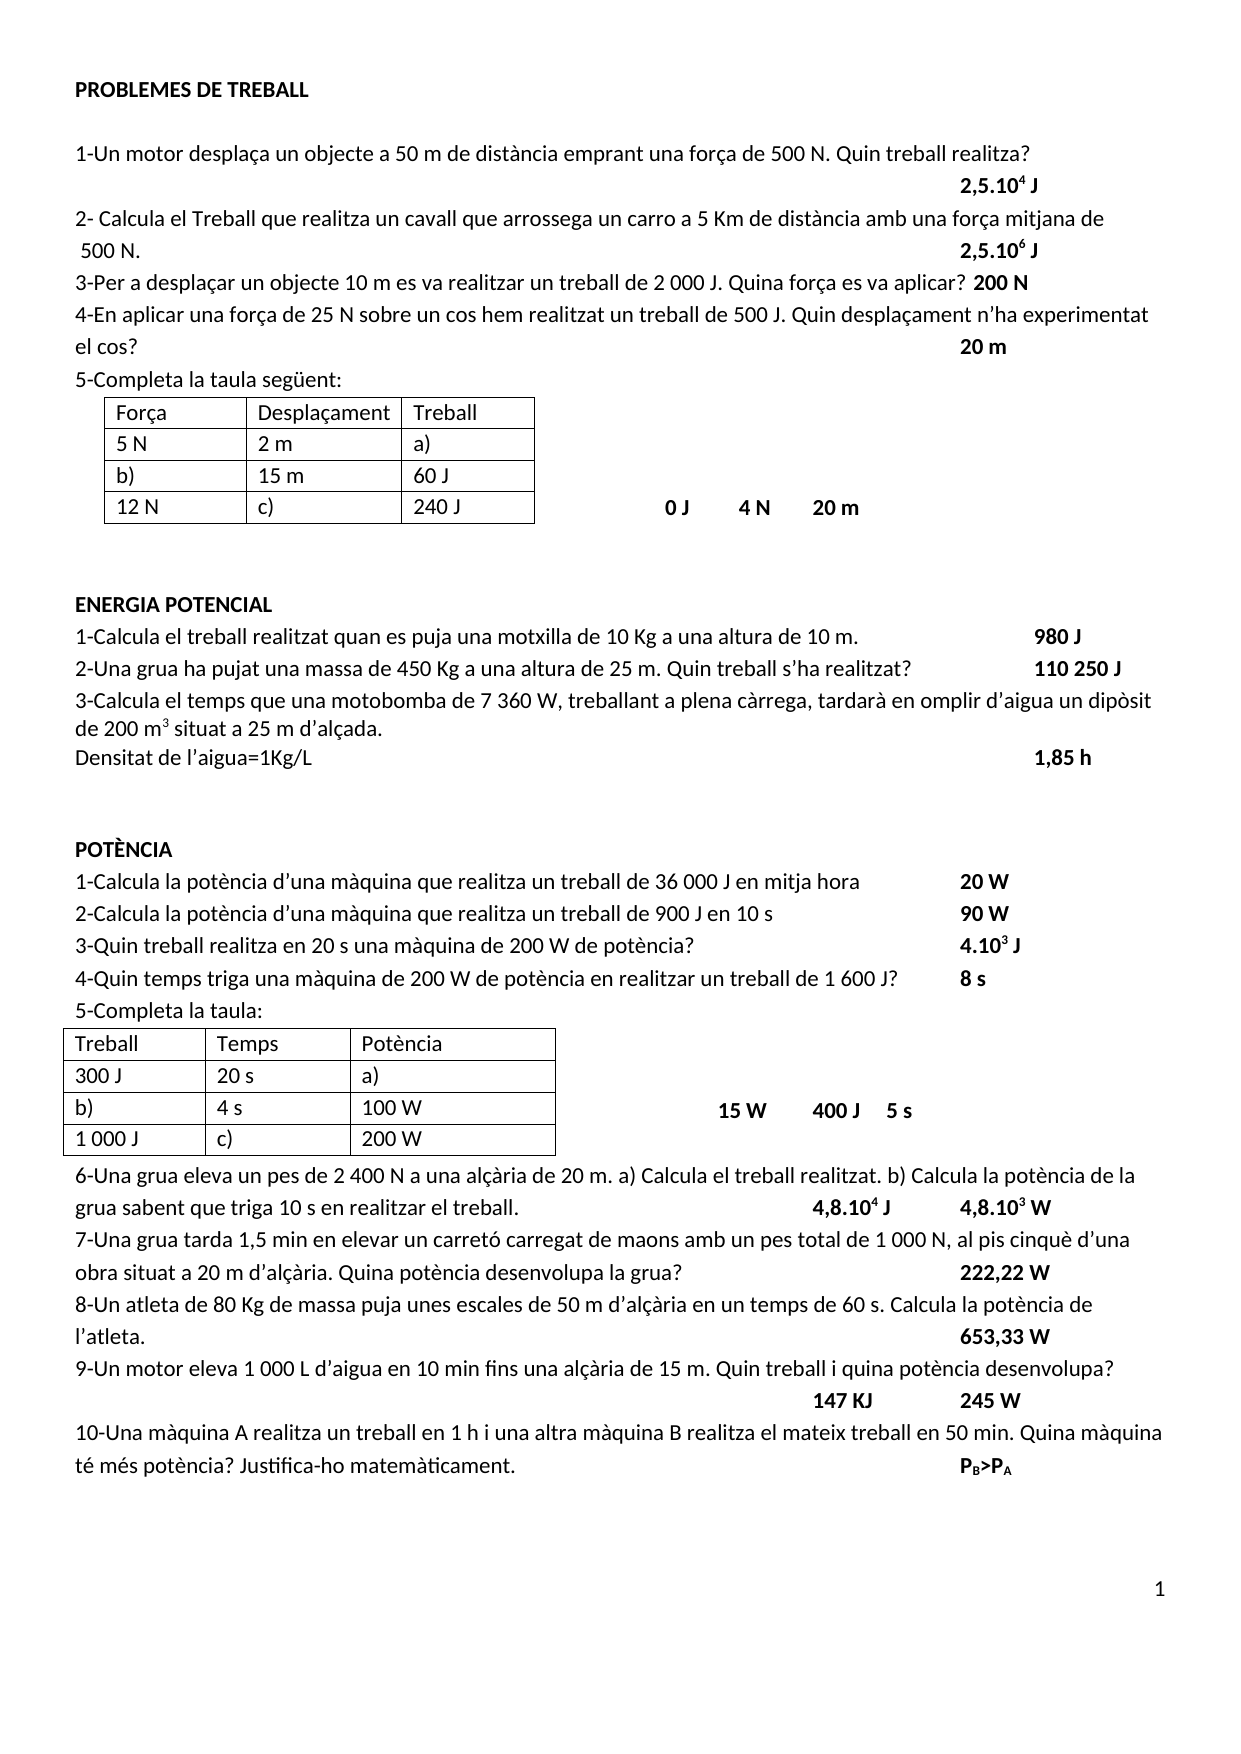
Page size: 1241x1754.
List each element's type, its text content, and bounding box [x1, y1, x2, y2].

table_header Potència desenvolupada [351, 1029, 555, 1060]
table_cell 240 J [402, 492, 534, 522]
text 2-Calcula la potència d’una màquina que realitza un treball de 900 J en 10 s 90 W [75, 899, 1165, 927]
table_cell 60 J [402, 461, 534, 491]
text 6-Una grua eleva un pes de 2 400 N a una alçària de 20 m. a) Calcula el treball realitzat. b) Calcula la potència de la grua sabent que triga 10 s en realitzar el treball. 4,8.104 J 4,8.103 W [75, 1161, 1165, 1221]
text ENERGIA POTENCIAL [75, 590, 1165, 618]
table_cell a) [351, 1061, 555, 1092]
text 500 N. 2,5.106 J [75, 236, 1165, 264]
text 2,5.104 J [75, 172, 1165, 199]
table_cell b) [64, 1093, 205, 1123]
text 3-Per a desplaçar un objecte 10 m es va realitzar un treball de 2 000 J. Quina força es va aplicar? 200 N [75, 268, 1165, 296]
text 2- Calcula el Treball que realitza un cavall que arrossega un carro a 5 Km de distància amb una força mitjana de [75, 204, 1165, 232]
table_header Desplaçament [247, 398, 401, 428]
text 4-En aplicar una força de 25 N sobre un cos hem realitzat un treball de 500 J. Quin desplaçament n’ha experimentat el cos? 20 m [75, 300, 1165, 361]
text 5-Completa la taula: [75, 996, 1165, 1024]
table_cell c) [206, 1125, 350, 1155]
text 8-Un atleta de 80 Kg de massa puja unes escales de 50 m d’alçària en un temps de 60 s. Calcula la potència de l’atleta. 653,33 W [75, 1290, 1165, 1350]
table_cell 1 000 J [64, 1125, 205, 1155]
text PROBLEMES DE TREBALL [75, 75, 1165, 103]
table_cell a) [402, 429, 534, 460]
table_cell 300 J [64, 1061, 205, 1092]
table_cell 15 m [247, 461, 401, 491]
text 5-Completa la taula següent: [75, 365, 1165, 393]
table_cell 20 s [206, 1061, 350, 1092]
table_cell 5 N [105, 429, 246, 460]
text 1-Un motor desplaça un objecte a 50 m de distància emprant una força de 500 N. Quin treball realitza? [75, 139, 1165, 167]
text 10-Una màquina A realitza un treball en 1 h i una altra màquina B realitza el mateix treball en 50 min. Quina màquina té més potència? Justifica-ho matemàticament. PB>PA [75, 1418, 1165, 1479]
text 4-Quin temps triga una màquina de 200 W de potència en realitzar un treball de 1 600 J? 8 s [75, 964, 1165, 992]
table_cell 4 s [206, 1093, 350, 1123]
table_cell 2 m [247, 429, 401, 460]
text 3-Quin treball realitza en 20 s una màquina de 200 W de potència? 4.103 J [75, 932, 1165, 959]
table_header Força [105, 398, 246, 428]
text 1-Calcula el treball realitzat quan es puja una motxilla de 10 Kg a una altura de 10 m. 980 J [75, 622, 1165, 650]
text 3-Calcula el temps que una motobomba de 7 360 W, treballant a plena càrrega, tardarà en omplir d’aigua un dipòsit de 200 m3 situat a 25 m d’alçada. [75, 687, 1165, 743]
text 2-Una grua ha pujat una massa de 450 Kg a una altura de 25 m. Quin treball s’ha realitzat? 110 250 J [75, 654, 1165, 682]
text 9-Un motor eleva 1 000 L d’aigua en 10 min fins una alçària de 15 m. Quin treball i quina potència desenvolupa? 147 KJ 245 W [75, 1354, 1165, 1414]
table_cell c) [247, 492, 401, 522]
table_header Treball [402, 398, 534, 428]
table_cell b) [105, 461, 246, 491]
table_cell 200 W [351, 1125, 555, 1155]
text Densitat de l’aigua=1Kg/L 1,85 h [75, 743, 1165, 771]
text 7-Una grua tarda 1,5 min en elevar un carretó carregat de maons amb un pes total de 1 000 N, al pis cinquè d’una obra situat a 20 m d’alçària. Quina potència desenvolupa la grua? 222,22 W [75, 1225, 1165, 1286]
table_header Treball realitzat [64, 1029, 205, 1060]
text 15 W 400 J 5 s [556, 1097, 1165, 1125]
text 1-Calcula la potència d’una màquina que realitza un treball de 36 000 J en mitja hora 20 W [75, 867, 1165, 895]
table_cell 12 N [105, 492, 246, 522]
text POTÈNCIA [75, 835, 1165, 863]
text 0 J 4 N 20 m [591, 493, 1165, 521]
table_header Temps invertit [206, 1029, 350, 1060]
table_cell 100 W [351, 1093, 555, 1123]
